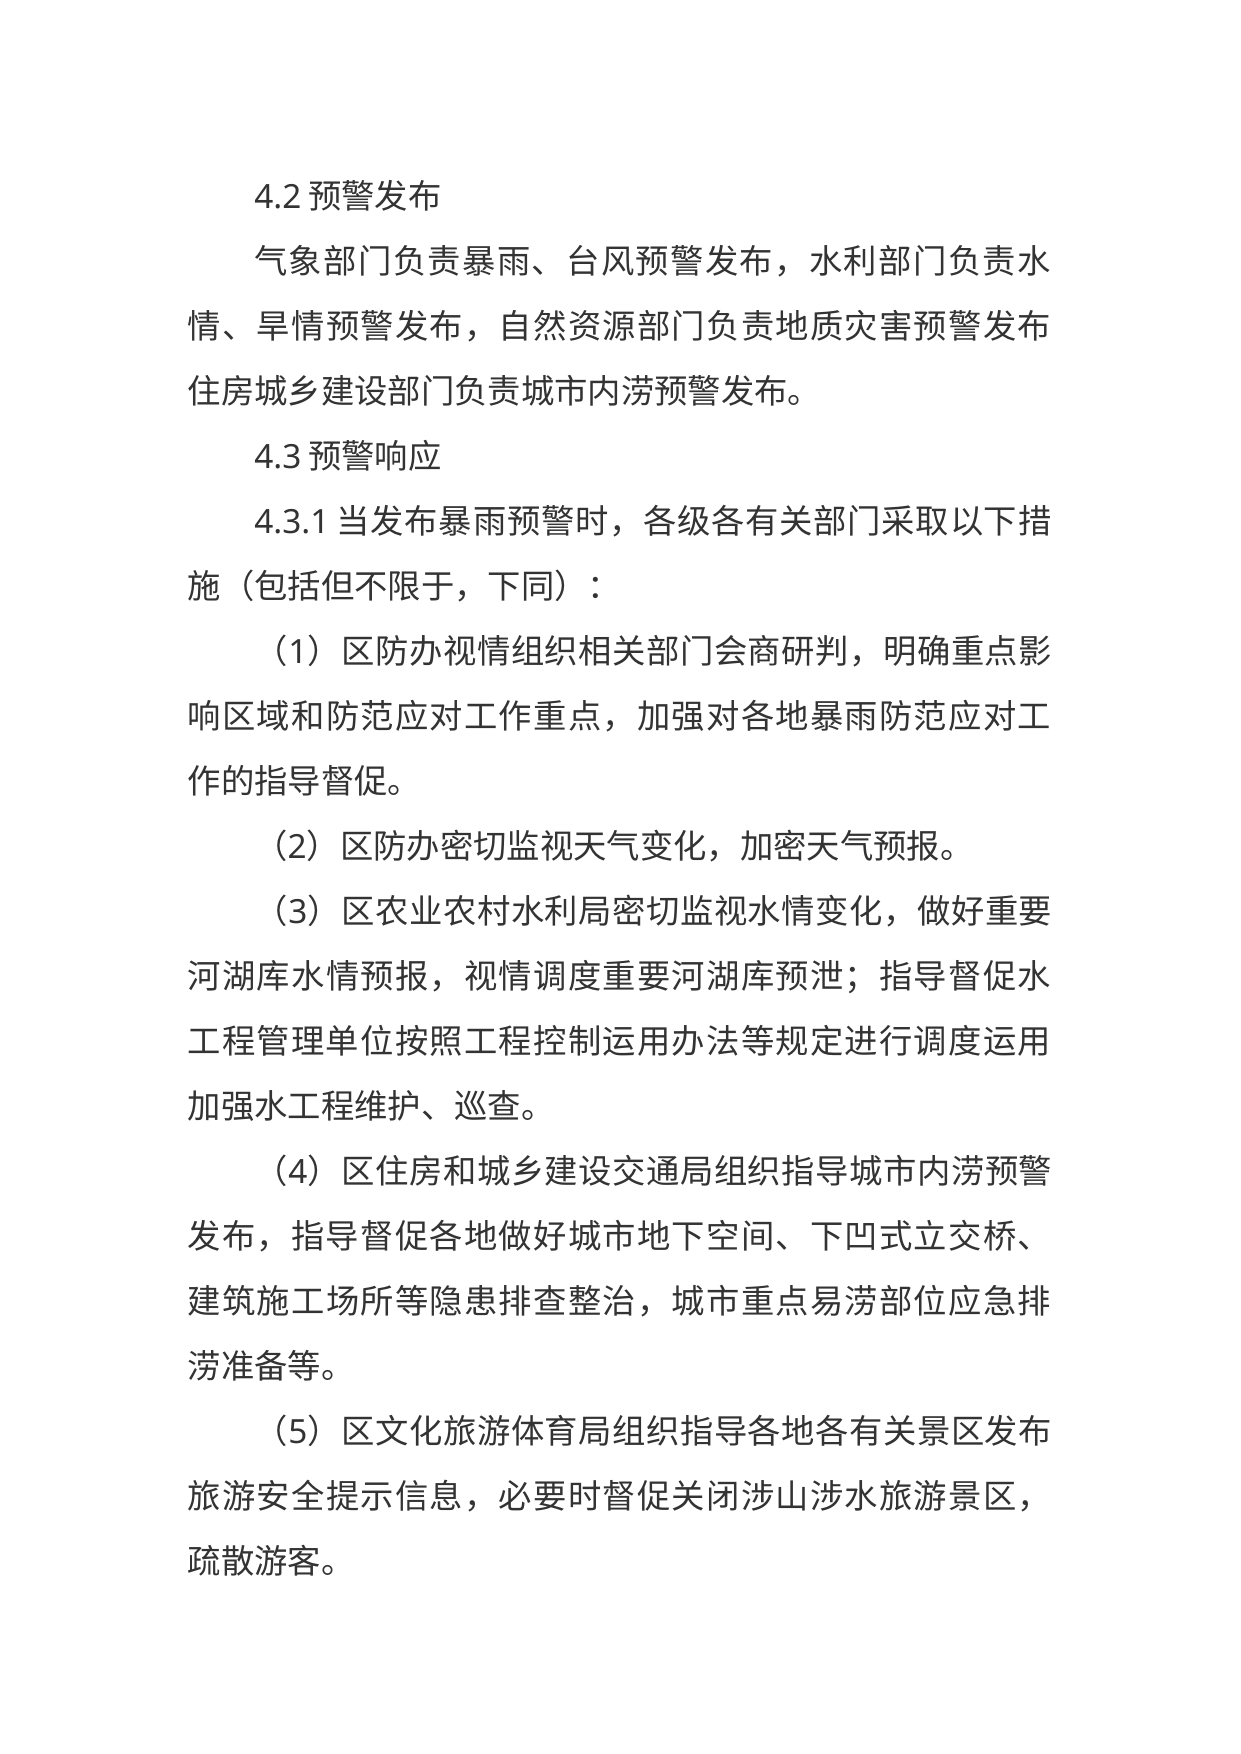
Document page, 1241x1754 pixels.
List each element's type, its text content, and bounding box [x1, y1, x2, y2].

text 4.2预警发布 [187, 162, 1053, 227]
text 4.3.1当发布暴雨预警时，各级各有关部门采取以下措施（包括但不限于，下同）： [187, 487, 1053, 617]
text （1）区防办视情组织相关部门会商研判，明确重点影响区域和防范应对工作重点，加强对各地暴雨防范应对工作的指导督促。 [187, 617, 1053, 812]
text 4.3预警响应 [187, 422, 1053, 487]
text （5）区文化旅游体育局组织指导各地各有关景区发布旅游安全提示信息，必要时督促关闭涉山涉水旅游景区，疏散游客。 [187, 1397, 1053, 1592]
text （2）区防办密切监视天气变化，加密天气预报。 [187, 812, 1053, 877]
text （3）区农业农村水利局密切监视水情变化，做好重要河湖库水情预报，视情调度重要河湖库预泄；指导督促水工程管理单位按照工程控制运用办法等规定进行调度运用，加强水工程维护、巡查。 [187, 877, 1053, 1137]
text 气象部门负责暴雨、台风预警发布，水利部门负责水情、旱情预警发布，自然资源部门负责地质灾害预警发布，住房城乡建设部门负责城市内涝预警发布。 [187, 227, 1053, 422]
text （4）区住房和城乡建设交通局组织指导城市内涝预警发布，指导督促各地做好城市地下空间、下凹式立交桥、建筑施工场所等隐患排查整治，城市重点易涝部位应急排涝准备等。 [187, 1137, 1053, 1397]
